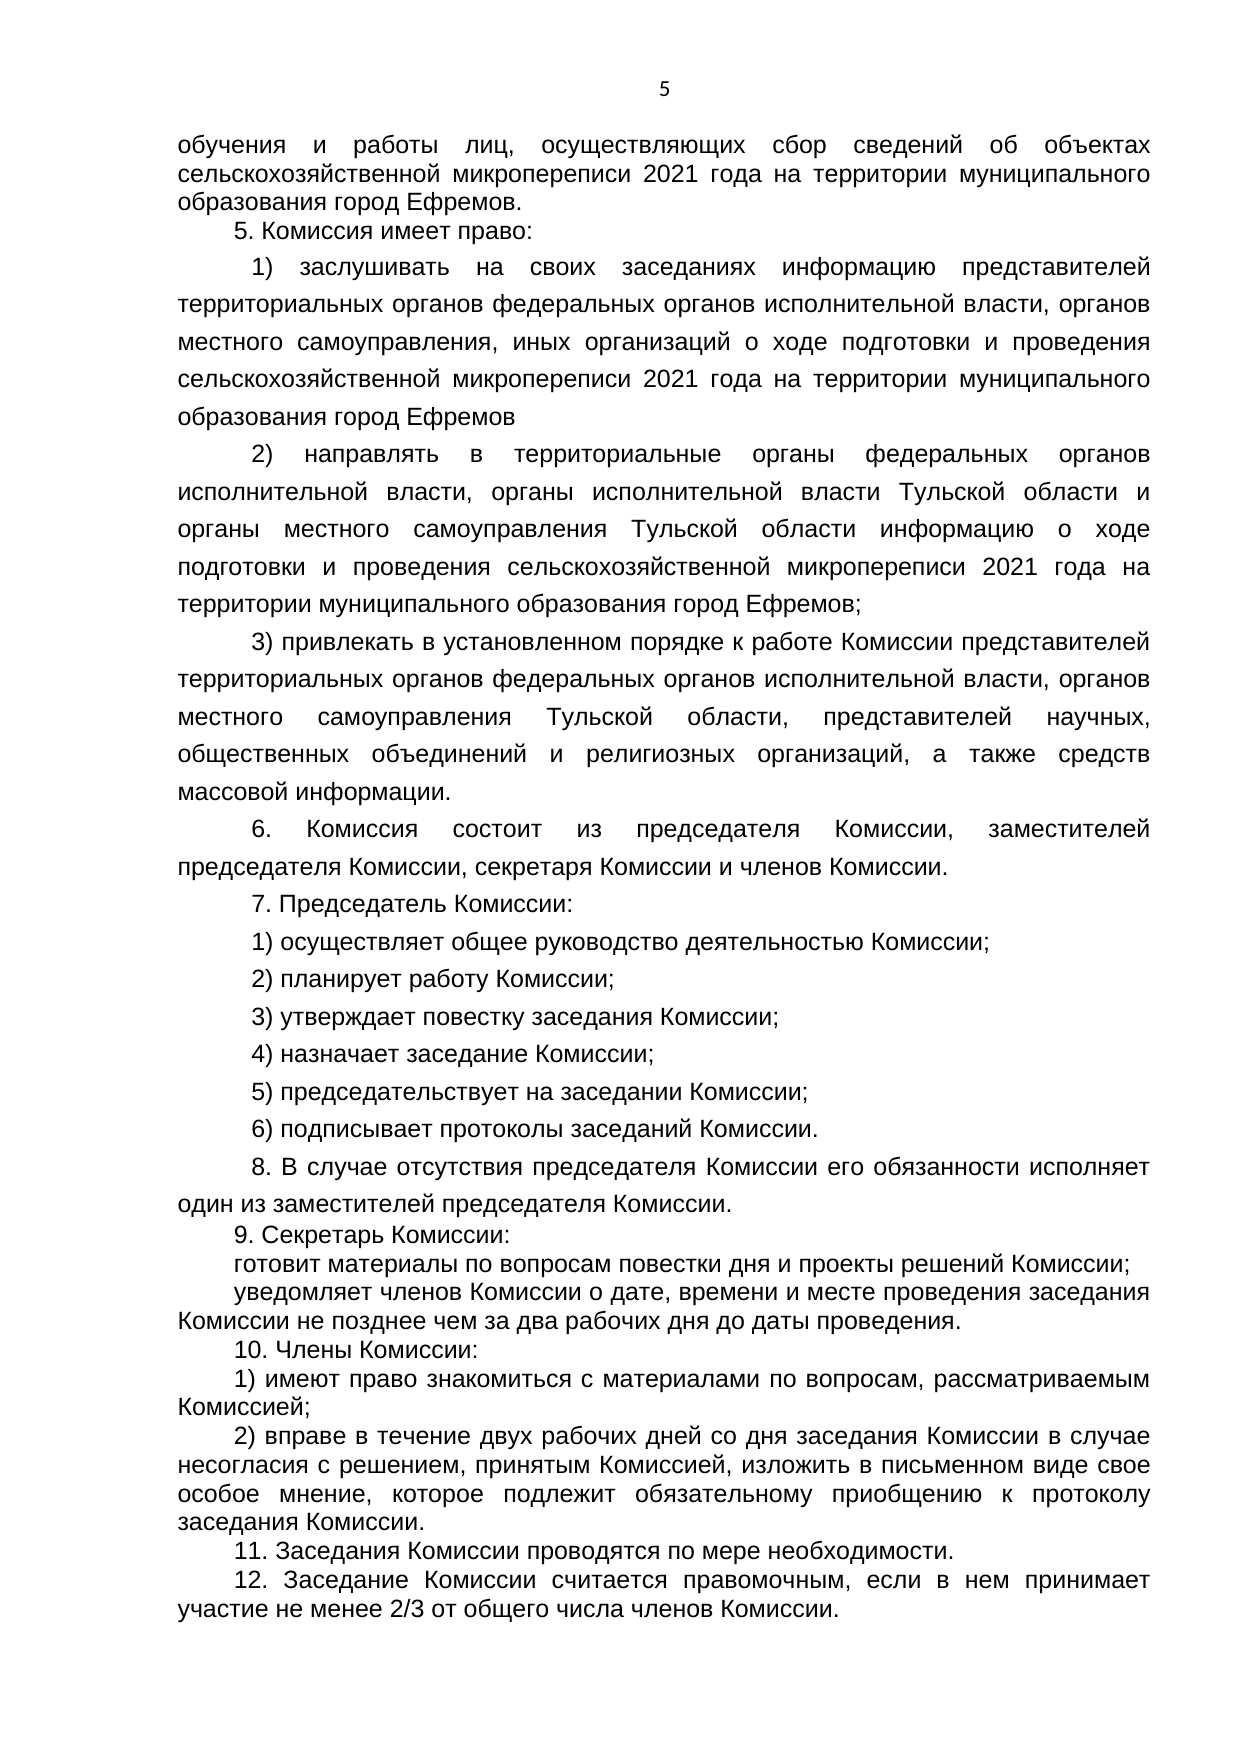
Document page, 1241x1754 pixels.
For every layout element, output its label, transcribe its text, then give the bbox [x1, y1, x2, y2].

text 10. Члены Комиссии: [177, 1335, 1152, 1364]
text 12. Заседание Комиссии считается правомочным, если в нем принимает участие не менее 2/3 от общего числа членов Комиссии. [177, 1565, 1152, 1622]
text 2) направлять в территориальные органы федеральных органов исполнительной власти, органы исполнительной власти Тульской области и органы местного самоуправления Тульской области информацию о ходе подготовки и проведения сельскохозяйственной микропереписи 2021 года на территории муниципального образования город Ефремов; [177, 432, 1152, 620]
text 2) планирует работу Комиссии; [177, 957, 1152, 995]
text 9. Секретарь Комиссии: [177, 1220, 1152, 1249]
text 4) назначает заседание Комиссии; [177, 1032, 1152, 1070]
text 6) подписывает протоколы заседаний Комиссии. [177, 1107, 1152, 1145]
text 5. Комиссия имеет право: [177, 216, 1152, 245]
text уведомляет членов Комиссии о дате, времени и месте проведения заседания Комиссии не позднее чем за два рабочих дня до даты проведения. [177, 1277, 1152, 1335]
text 3) утверждает повестку заседания Комиссии; [177, 995, 1152, 1032]
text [177, 130, 1152, 216]
text 1) заслушивать на своих заседаниях информацию представителей территориальных органов федеральных органов исполнительной власти, органов местного самоуправления, иных организаций о ходе подготовки и проведения сельскохозяйственной микропереписи 2021 года на территории муниципального образования город Ефремов [177, 245, 1152, 432]
text 11. Заседания Комиссии проводятся по мере необходимости. [177, 1536, 1152, 1565]
text 8. В случае отсутствия председателя Комиссии его обязанности исполняет один из заместителей председателя Комиссии. [177, 1145, 1152, 1220]
text 5) председательствует на заседании Комиссии; [177, 1070, 1152, 1107]
text 1) осуществляет общее руководство деятельностью Комиссии; [177, 920, 1152, 957]
text готовит материалы по вопросам повестки дня и проекты решений Комиссии; [177, 1249, 1152, 1277]
text 3) привлекать в установленном порядке к работе Комиссии представителей территориальных органов федеральных органов исполнительной власти, органов местного самоуправления Тульской области, представителей научных, общественных объединений и религиозных организаций, а также средств массовой информации. [177, 620, 1152, 807]
text 1) имеют право знакомиться с материалами по вопросам, рассматриваемым Комиссией; [177, 1364, 1152, 1421]
text 2) вправе в течение двух рабочих дней со дня заседания Комиссии в случае несогласия с решением, принятым Комиссией, изложить в письменном виде свое особое мнение, которое подлежит обязательному приобщению к протоколу заседания Комиссии. [177, 1421, 1152, 1536]
text 7. Председатель Комиссии: [177, 882, 1152, 920]
text 6. Комиссия состоит из председателя Комиссии, заместителей председателя Комиссии, секретаря Комиссии и членов Комиссии. [177, 807, 1152, 882]
